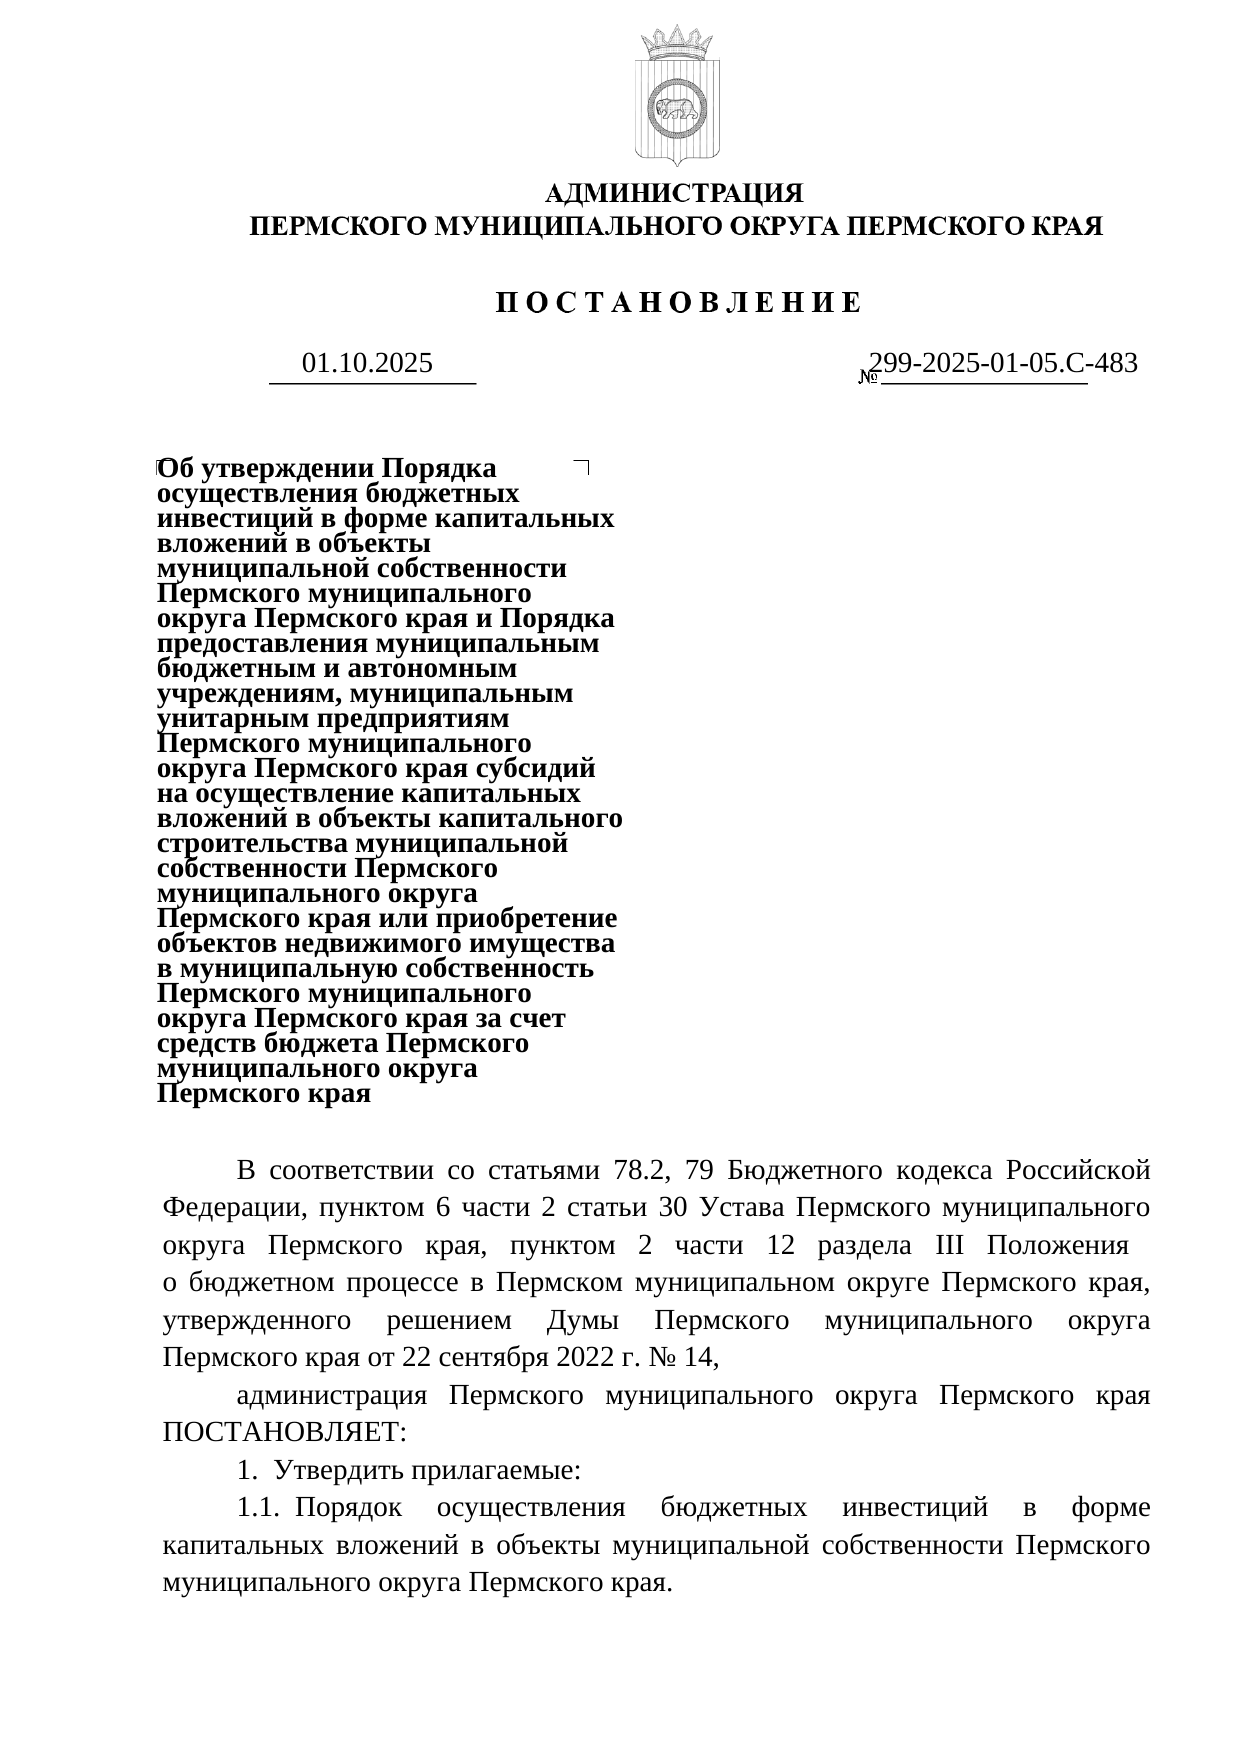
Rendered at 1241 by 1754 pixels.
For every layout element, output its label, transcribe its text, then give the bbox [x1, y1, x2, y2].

picture [184, 465, 188, 475]
text В соответствии со статьями 78.2, 79 Бюджетного кодекса Российской Федерации, пунктом 6 части 2 статьи 30 Устава Пермского муниципального округа Пермского края, пунктом 2 части 12 раздела III Положения о бюджетном процессе в Пермском муниципальном округе Пермского края, утвержденного решением Думы Пермского муниципального округа Пермского края от 22 сентября 2022 г. № 14, [162, 1149, 1152, 1374]
picture [300, 465, 305, 475]
picture [264, 465, 269, 475]
text администрация Пермского муниципального округа Пермского края ПОСТАНОВЛЯЕТ: [162, 1374, 1152, 1449]
text 1.1. Порядок осуществления бюджетных инвестиций в форме капитальных вложений в объекты муниципальной собственности Пермского муниципального округа Пермского края. [162, 1487, 1152, 1599]
picture [389, 459, 396, 475]
picture [424, 465, 429, 475]
picture [162, 459, 173, 475]
picture [409, 465, 413, 475]
picture [156, 24, 1147, 475]
text 1. Утвердить прилагаемые: [162, 1449, 1152, 1487]
picture [454, 465, 459, 475]
